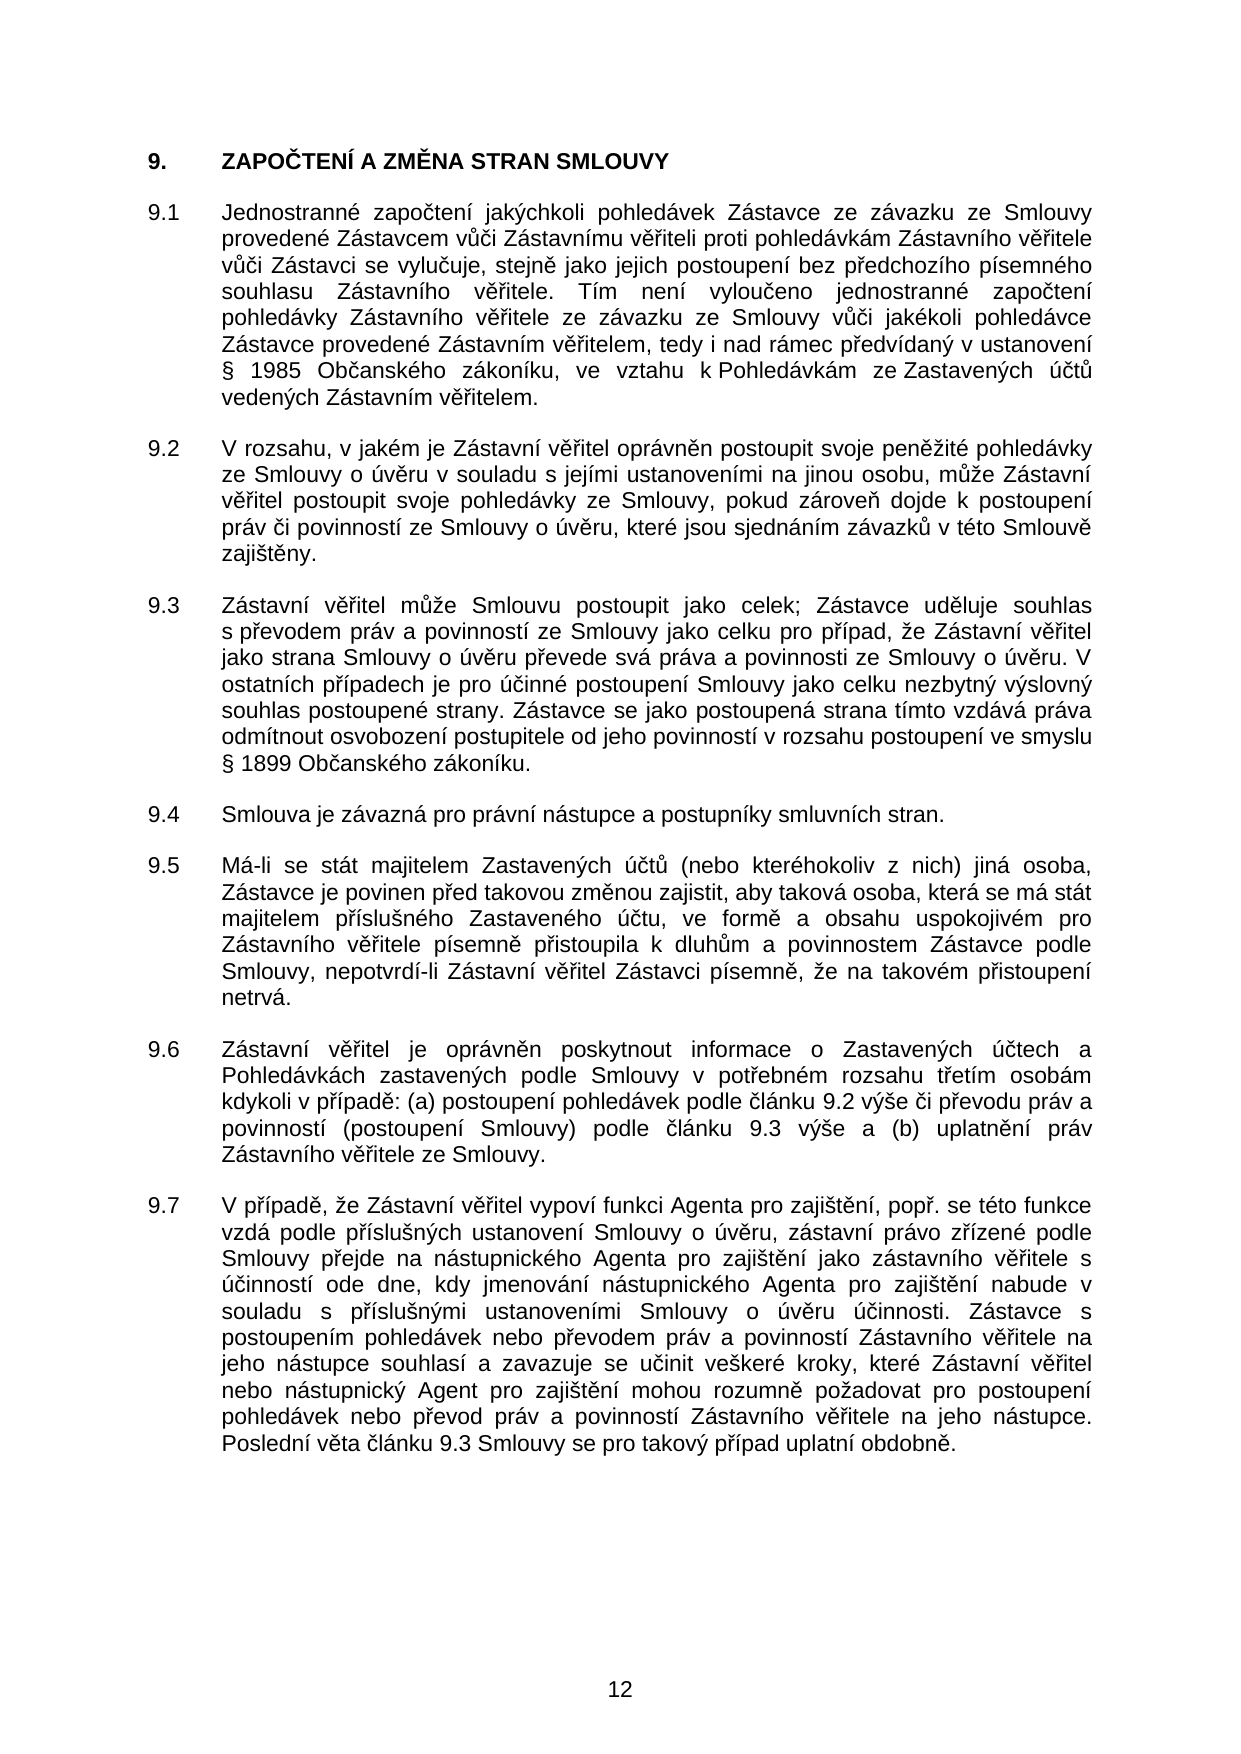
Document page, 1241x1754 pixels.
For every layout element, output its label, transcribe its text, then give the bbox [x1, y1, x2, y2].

subtitle Jednostranné započtení jakýchkoli pohledávek Zástavce ze závazku ze Smlouvy provedené Zástavcem vůči Zástavnímu věřiteli proti pohledávkám Zástavního věřitele vůči Zástavci se vylučuje, stejně jako jejich postoupení bez předchozího písemného souhlasu Zástavního věřitele. Tím není vyloučeno jednostranné započtení pohledávky Zástavního věřitele ze závazku ze Smlouvy vůči jakékoli pohledávce Zástavce provedené Zástavním věřitelem, tedy i nad rámec předvídaný v ustanovení § 1985 Občanského zákoníku, ve vztahu k Pohledávkám ze Zastavených účtů vedených Zástavním věřitelem. [148, 199, 1093, 410]
subtitle Zástavní věřitel může Smlouvu postoupit jako celek; Zástavce uděluje souhlas s převodem práv a povinností ze Smlouvy jako celku pro případ, že Zástavní věřitel jako strana Smlouvy o úvěru převede svá práva a povinnosti ze Smlouvy o úvěru. V ostatních případech je pro účinné postoupení Smlouvy jako celku nezbytný výslovný souhlas postoupené strany. Zástavce se jako postoupená strana tímto vzdává práva odmítnout osvobození postupitele od jeho povinností v rozsahu postoupení ve smyslu § 1899 Občanského zákoníku. [148, 592, 1093, 776]
subtitle V rozsahu, v jakém je Zástavní věřitel oprávněn postoupit svoje peněžité pohledávky ze Smlouvy o úvěru v souladu s jejími ustanoveními na jinou osobu, může Zástavní věřitel postoupit svoje pohledávky ze Smlouvy, pokud zároveň dojde k postoupení práv či povinností ze Smlouvy o úvěru, které jsou sjednáním závazků v této Smlouvě zajištěny. [148, 435, 1093, 567]
subtitle Smlouva je závazná pro právní nástupce a postupníky smluvních stran. [148, 801, 1093, 827]
subtitle V případě, že Zástavní věřitel vypoví funkci Agenta pro zajištění, popř. se této funkce vzdá podle příslušných ustanovení Smlouvy o úvěru, zástavní právo zřízené podle Smlouvy přejde na nástupnického Agenta pro zajištění jako zástavního věřitele s účinností ode dne, kdy jmenování nástupnického Agenta pro zajištění nabude v souladu s příslušnými ustanoveními Smlouvy o úvěru účinnosti. Zástavce s postoupením pohledávek nebo převodem práv a povinností Zástavního věřitele na jeho nástupce souhlasí a zavazuje se učinit veškeré kroky, které Zástavní věřitel nebo nástupnický Agent pro zajištění mohou rozumně požadovat pro postoupení pohledávek nebo převod práv a povinností Zástavního věřitele na jeho nástupce. Poslední věta článku 9.3 Smlouvy se pro takový případ uplatní obdobně. [148, 1192, 1093, 1456]
subtitle Započtení a změna stran Smlouvy [148, 148, 1093, 174]
subtitle Zástavní věřitel je oprávněn poskytnout informace o Zastavených účtech a Pohledávkách zastavených podle Smlouvy v potřebném rozsahu třetím osobám kdykoli v případě: (a) postoupení pohledávek podle článku 9.2 výše či převodu práv a povinností (postoupení Smlouvy) podle článku 9.3 výše a (b) uplatnění práv Zástavního věřitele ze Smlouvy. [148, 1036, 1093, 1167]
subtitle Má-li se stát majitelem Zastavených účtů (nebo kteréhokoliv z nich) jiná osoba, Zástavce je povinen před takovou změnou zajistit, aby taková osoba, která se má stát majitelem příslušného Zastaveného účtu, ve formě a obsahu uspokojivém pro Zástavního věřitele písemně přistoupila k dluhům a povinnostem Zástavce podle Smlouvy, nepotvrdí-li Zástavní věřitel Zástavci písemně, že na takovém přistoupení netrvá. [148, 852, 1093, 1011]
